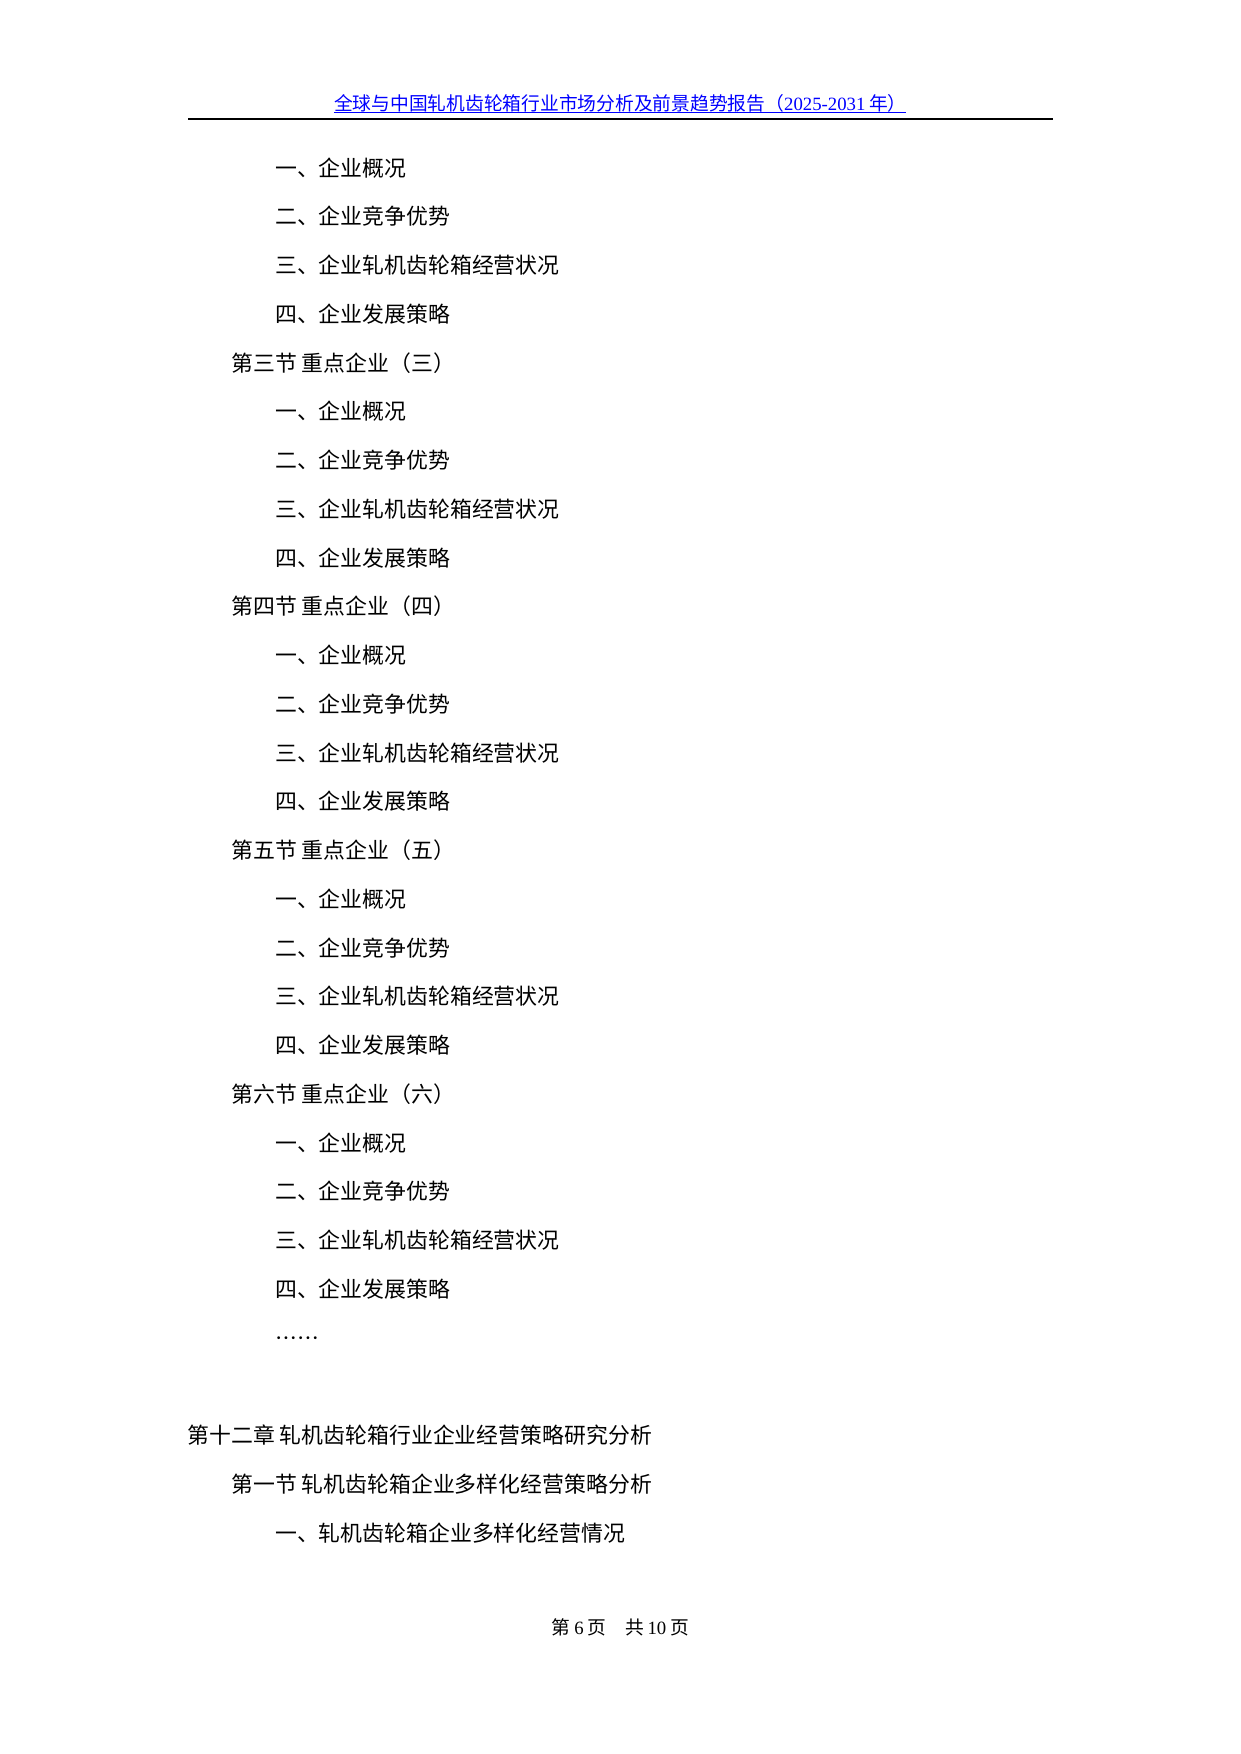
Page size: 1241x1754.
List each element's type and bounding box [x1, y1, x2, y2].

text [187, 150, 1053, 1548]
